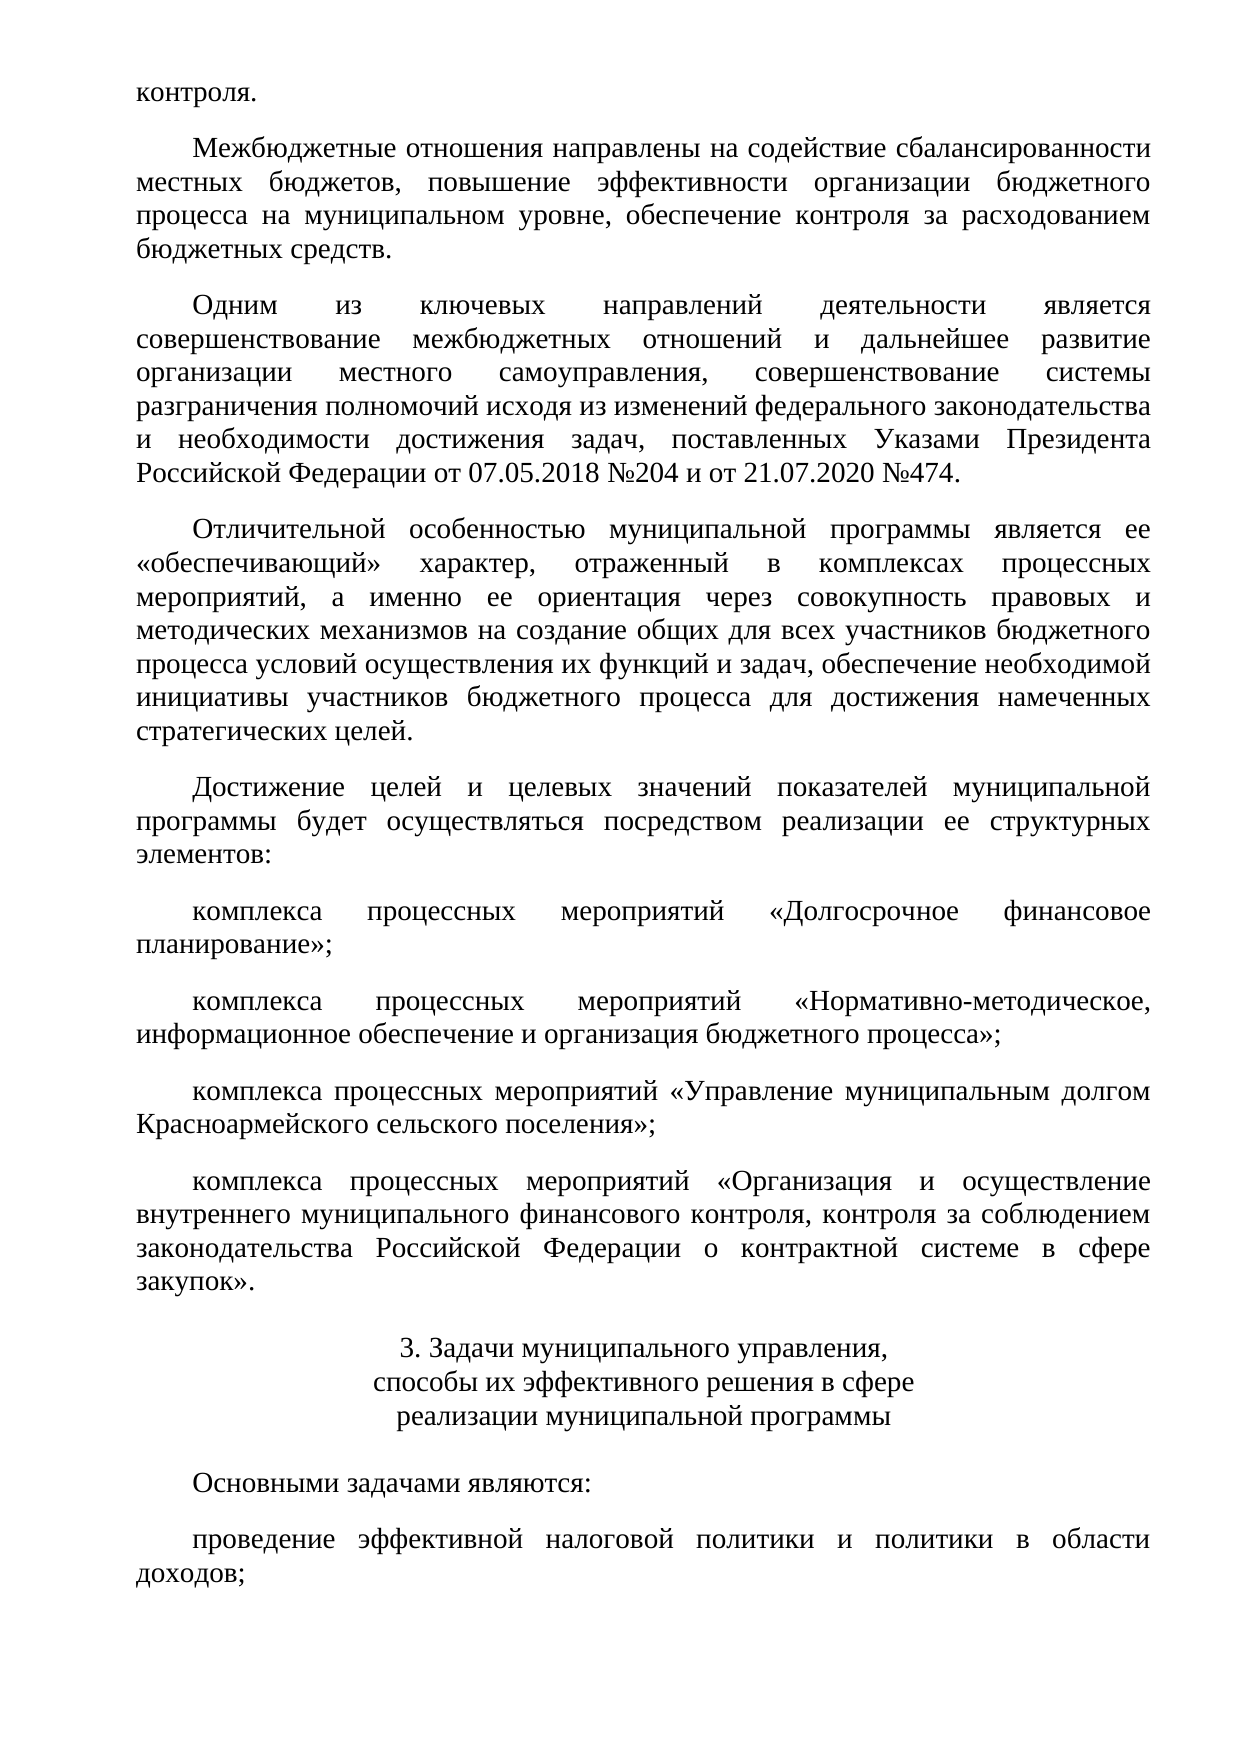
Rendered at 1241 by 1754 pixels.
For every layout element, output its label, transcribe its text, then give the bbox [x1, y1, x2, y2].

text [136, 74, 1152, 107]
text реализации муниципальной программы [136, 1398, 1152, 1431]
text Отличительной особенностью муниципальной программы является ее «обеспечивающий» характер, отраженный в комплексах процессных мероприятий, а именно ее ориентация через совокупность правовых и методических механизмов на создание общих для всех участников бюджетного процесса условий осуществления их функций и задач, обеспечение необходимой инициативы участников бюджетного процесса для достижения намеченных стратегических целей. [136, 512, 1152, 746]
text способы их эффективного решения в сфере [136, 1364, 1152, 1398]
text Основными задачами являются: [136, 1465, 1152, 1498]
text Межбюджетные отношения направлены на содействие сбалансированности местных бюджетов, повышение эффективности организации бюджетного процесса на муниципальном уровне, обеспечение контроля за расходованием бюджетных средств. [136, 130, 1152, 264]
text комплекса процессных мероприятий «Нормативно-методическое, информационное обеспечение и организация бюджетного процесса»; [136, 983, 1152, 1050]
text проведение эффективной налоговой политики и политики в области доходов; [136, 1521, 1152, 1588]
text 3. Задачи муниципального управления, [136, 1331, 1152, 1364]
text комплекса процессных мероприятий «Долгосрочное финансовое планирование»; [136, 893, 1152, 960]
text комплекса процессных мероприятий «Организация и осуществление внутреннего муниципального финансового контроля, контроля за соблюдением законодательства Российской Федерации о контрактной системе в сфере закупок». [136, 1163, 1152, 1297]
text комплекса процессных мероприятий «Управление муниципальным долгом Красноармейского сельского поселения»; [136, 1073, 1152, 1140]
text Достижение целей и целевых значений показателей муниципальной программы будет осуществляться посредством реализации ее структурных элементов: [136, 769, 1152, 870]
text Одним из ключевых направлений деятельности является совершенствование межбюджетных отношений и дальнейшее развитие организации местного самоуправления, совершенствование системы разграничения полномочий исходя из изменений федерального законодательства и необходимости достижения задач, поставленных Указами Президента Российской Федерации от 07.05.2018 №204 и от 21.07.2020 №474. [136, 287, 1152, 489]
